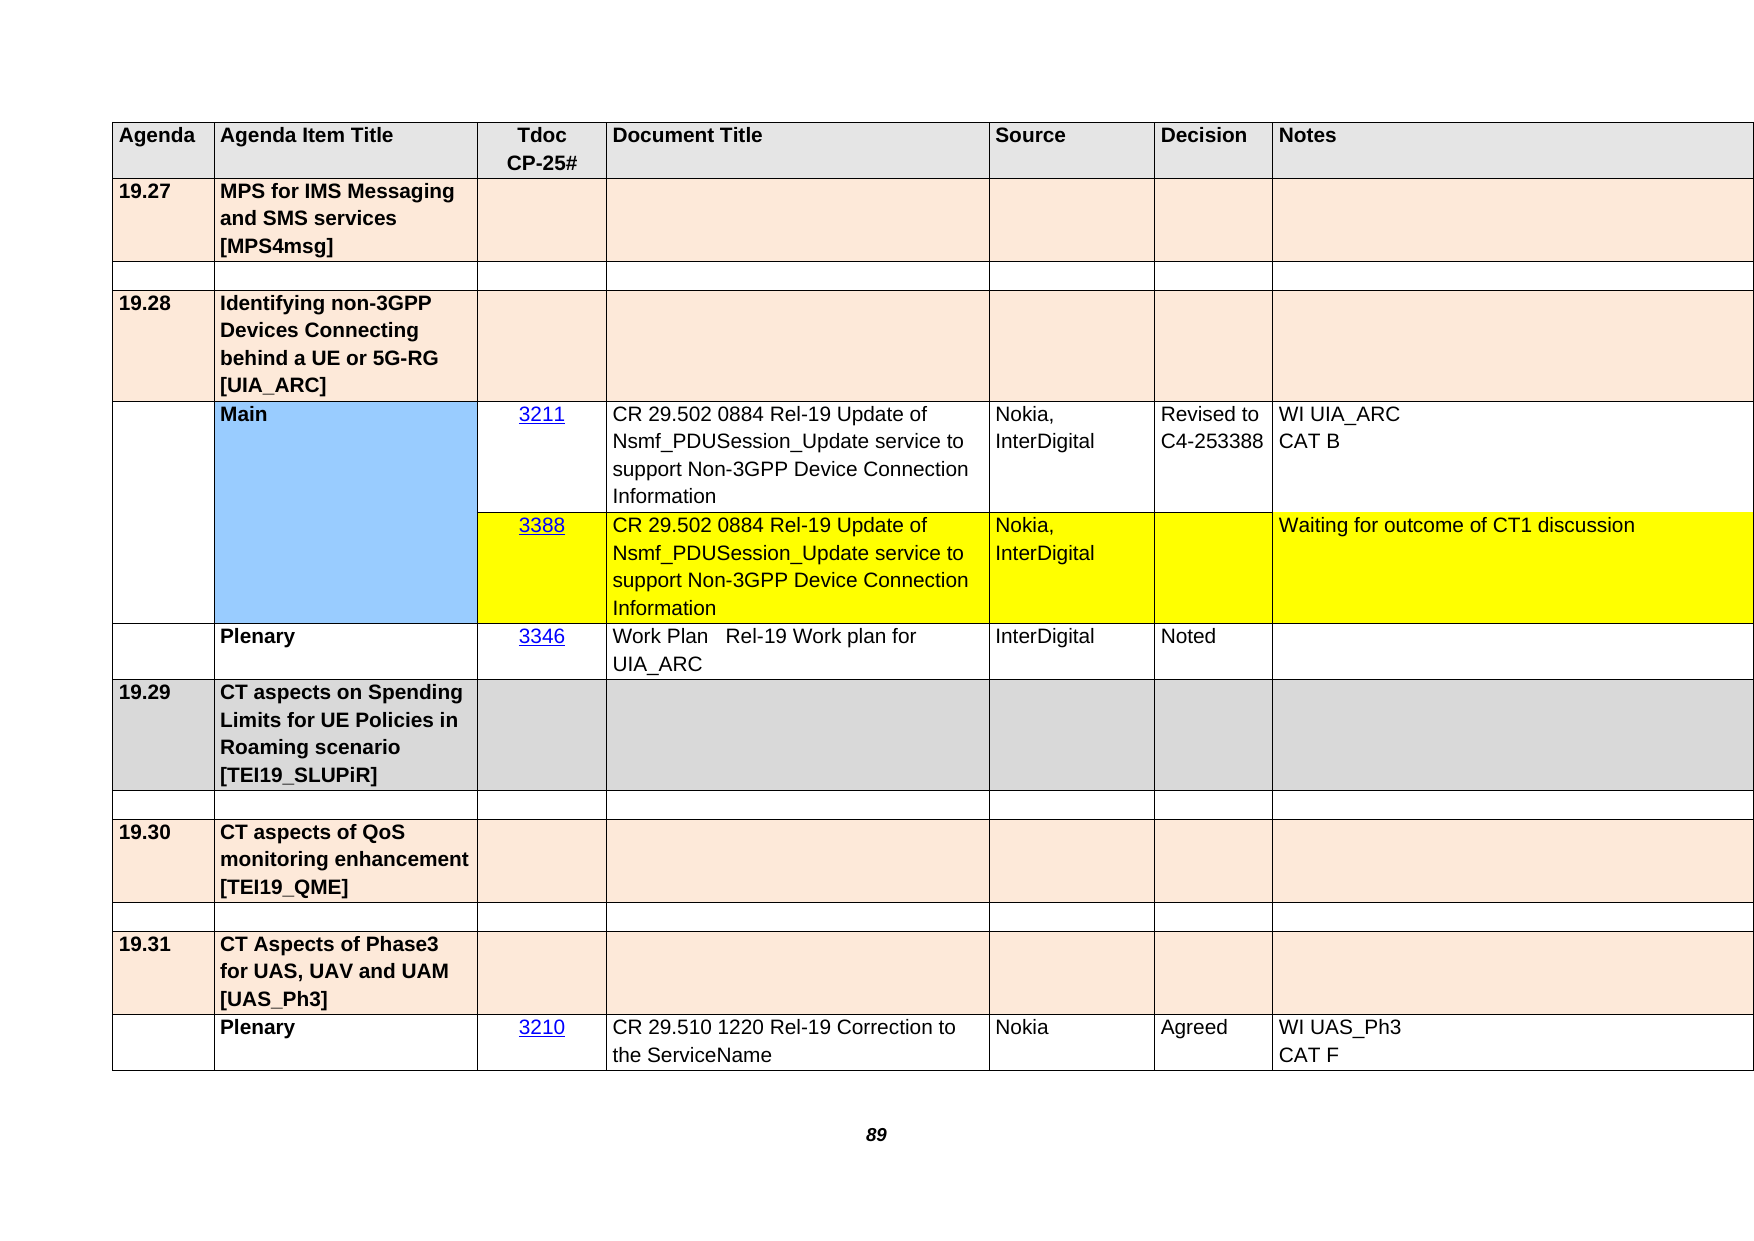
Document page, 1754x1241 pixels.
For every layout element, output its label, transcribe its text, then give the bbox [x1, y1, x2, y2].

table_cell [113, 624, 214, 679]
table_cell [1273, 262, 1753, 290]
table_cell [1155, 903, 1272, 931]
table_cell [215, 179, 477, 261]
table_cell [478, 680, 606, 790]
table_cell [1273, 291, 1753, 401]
table_header Source [990, 123, 1154, 178]
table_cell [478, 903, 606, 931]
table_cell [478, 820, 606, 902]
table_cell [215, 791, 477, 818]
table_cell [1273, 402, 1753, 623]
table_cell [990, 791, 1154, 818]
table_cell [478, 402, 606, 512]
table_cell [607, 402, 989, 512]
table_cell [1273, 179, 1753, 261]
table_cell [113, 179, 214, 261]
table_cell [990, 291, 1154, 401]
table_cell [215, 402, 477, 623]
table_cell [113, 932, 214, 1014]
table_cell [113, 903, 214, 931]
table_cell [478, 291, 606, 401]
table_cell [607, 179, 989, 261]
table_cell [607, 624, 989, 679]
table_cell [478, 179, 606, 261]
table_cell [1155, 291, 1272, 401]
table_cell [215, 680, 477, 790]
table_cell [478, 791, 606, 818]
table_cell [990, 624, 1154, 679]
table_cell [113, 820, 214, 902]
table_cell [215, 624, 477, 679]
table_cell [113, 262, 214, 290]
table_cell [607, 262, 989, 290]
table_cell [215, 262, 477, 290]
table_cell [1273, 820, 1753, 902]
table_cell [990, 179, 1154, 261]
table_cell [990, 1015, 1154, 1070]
table_header Agenda [113, 123, 214, 178]
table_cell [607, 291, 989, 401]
table_header Tdoc CP-25# [478, 123, 606, 178]
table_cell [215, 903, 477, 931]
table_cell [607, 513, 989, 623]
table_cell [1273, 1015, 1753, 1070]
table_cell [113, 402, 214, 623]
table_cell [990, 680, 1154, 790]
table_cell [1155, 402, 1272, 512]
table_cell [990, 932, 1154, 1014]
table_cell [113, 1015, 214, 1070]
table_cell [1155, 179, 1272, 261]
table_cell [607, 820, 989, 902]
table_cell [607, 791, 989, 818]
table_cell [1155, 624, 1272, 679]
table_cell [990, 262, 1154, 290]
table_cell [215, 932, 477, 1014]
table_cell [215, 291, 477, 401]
table_header Document Title [607, 123, 989, 178]
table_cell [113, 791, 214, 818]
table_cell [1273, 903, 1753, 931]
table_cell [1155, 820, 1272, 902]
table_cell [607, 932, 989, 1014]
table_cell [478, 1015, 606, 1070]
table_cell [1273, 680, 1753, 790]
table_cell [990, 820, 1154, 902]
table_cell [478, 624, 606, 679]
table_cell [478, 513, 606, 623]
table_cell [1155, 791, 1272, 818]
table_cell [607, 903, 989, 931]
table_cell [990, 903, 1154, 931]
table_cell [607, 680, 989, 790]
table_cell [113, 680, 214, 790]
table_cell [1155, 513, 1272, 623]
table_header Agenda Item Title [215, 123, 477, 178]
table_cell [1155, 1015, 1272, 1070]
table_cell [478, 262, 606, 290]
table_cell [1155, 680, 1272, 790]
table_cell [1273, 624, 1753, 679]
table_header Decision [1155, 123, 1272, 178]
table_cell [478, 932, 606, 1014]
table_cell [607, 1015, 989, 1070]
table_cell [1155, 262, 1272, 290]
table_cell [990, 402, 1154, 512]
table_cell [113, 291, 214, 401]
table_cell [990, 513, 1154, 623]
table_header Notes [1273, 123, 1753, 178]
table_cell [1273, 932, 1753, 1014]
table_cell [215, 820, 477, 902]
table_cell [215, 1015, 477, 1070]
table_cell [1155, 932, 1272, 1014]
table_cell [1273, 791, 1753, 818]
